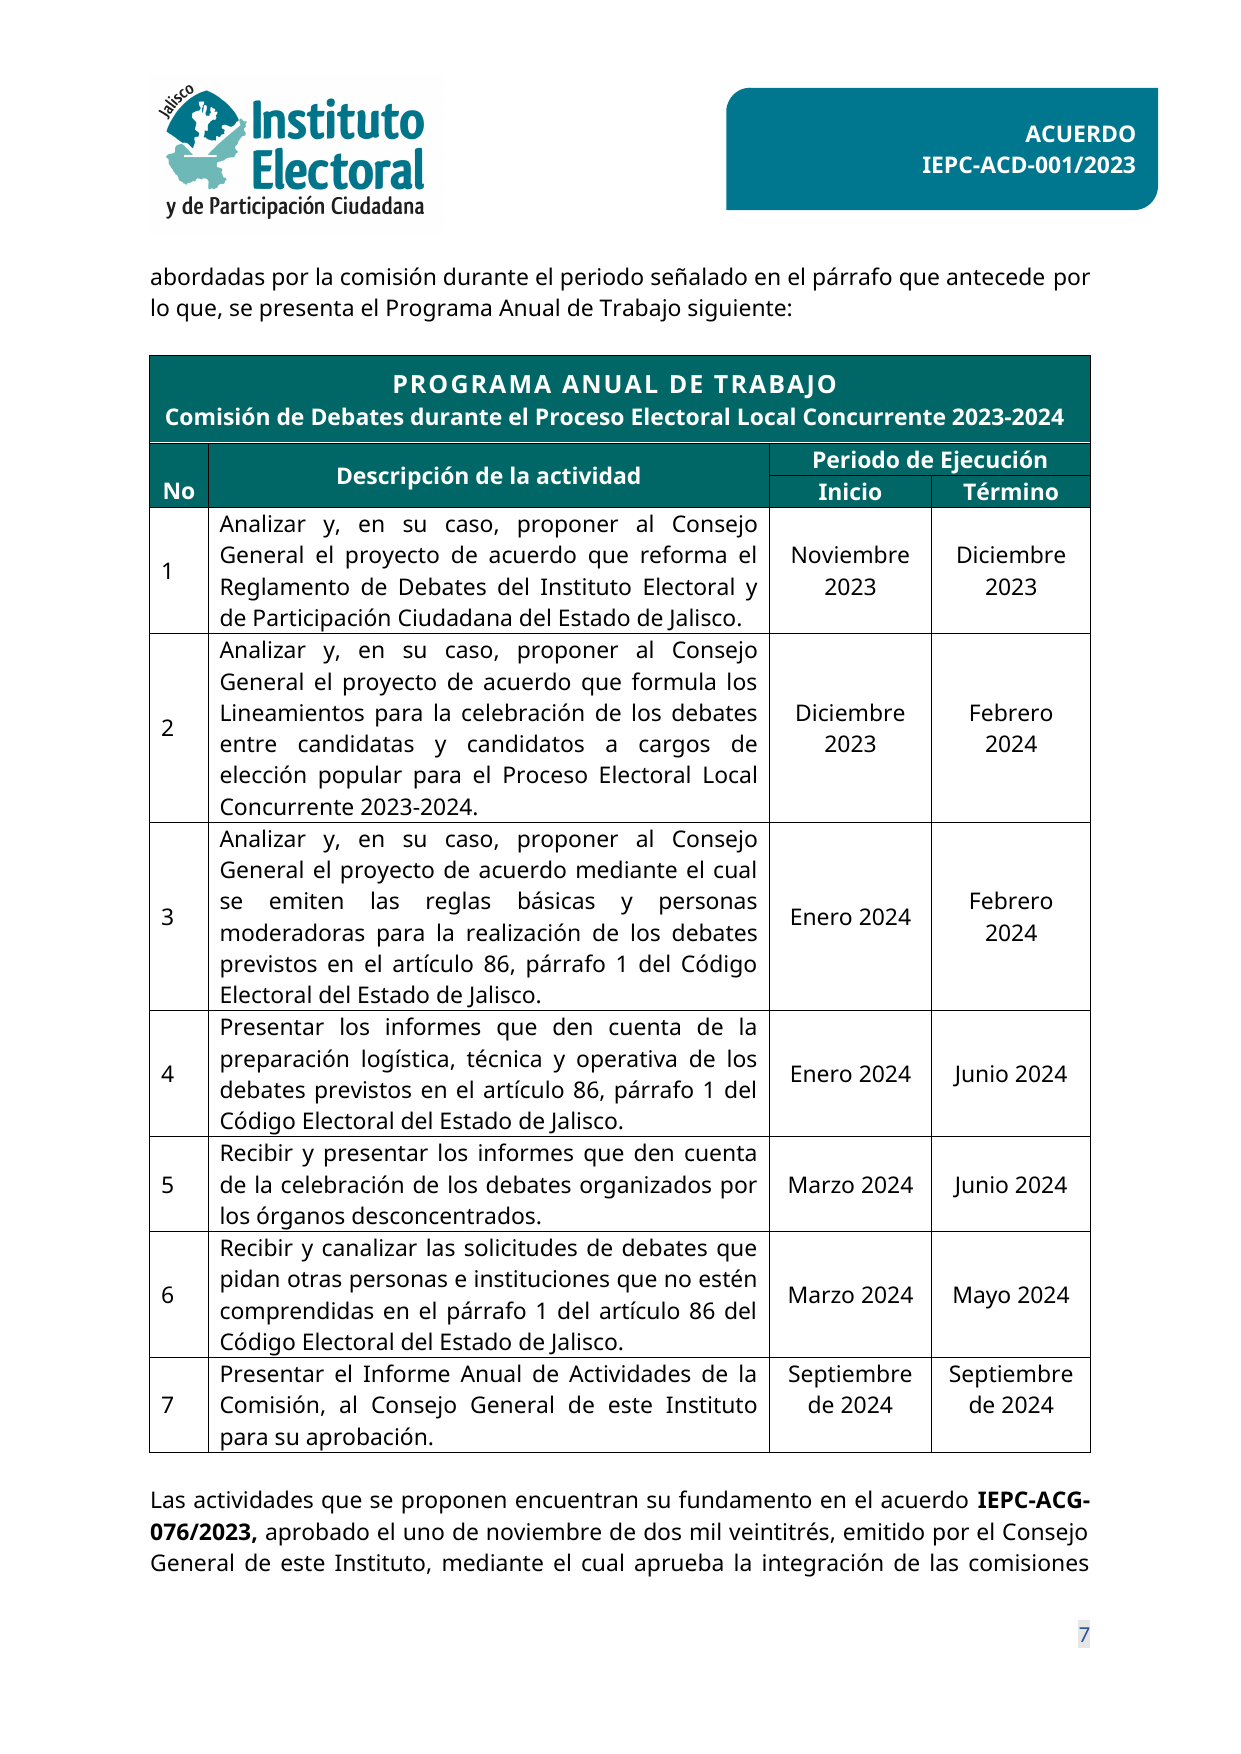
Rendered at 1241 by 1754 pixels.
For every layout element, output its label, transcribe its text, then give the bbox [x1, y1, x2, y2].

table_cell Junio 2024 [932, 1011, 1090, 1136]
table_cell No [150, 444, 208, 507]
table_cell Junio 2024 [932, 1137, 1090, 1231]
table_cell Presentar el Informe Anual de Actividades de la Comisión, al Consejo General de este Instituto para su aprobación. [209, 1358, 769, 1452]
table_cell Febrero 2024 [932, 634, 1090, 822]
table_cell Descripción de la actividad [209, 444, 769, 507]
table_cell Analizar y, en su caso, proponer al Consejo General el proyecto de acuerdo mediante el cual se emiten las reglas básicas y personas moderadoras para la realización de los debates previstos en el artículo 86, párrafo 1 del Código Electoral del Estado de Jalisco. [209, 823, 769, 1010]
table_cell Septiembre de 2024 [932, 1358, 1090, 1452]
table_cell 7 [150, 1358, 208, 1452]
table_cell 3 [150, 823, 208, 1010]
table_cell 1 [150, 508, 208, 633]
table_cell Enero 2024 [770, 1011, 931, 1136]
table_cell Periodo de Ejecución [770, 444, 1090, 475]
table_cell Febrero 2024 [932, 823, 1090, 1010]
table_cell Presentar los informes que den cuenta de la preparación logística, técnica y operativa de los debates previstos en el artículo 86, párrafo 1 del Código Electoral del Estado de Jalisco. [209, 1011, 769, 1136]
table_cell Marzo 2024 [770, 1232, 931, 1357]
table_cell Enero 2024 [770, 823, 931, 1010]
table_cell Término [932, 476, 1090, 507]
table_cell 6 [150, 1232, 208, 1357]
table_cell Septiembre de 2024 [770, 1358, 931, 1452]
table_cell Recibir y canalizar las solicitudes de debates que pidan otras personas e instituciones que no estén comprendidas en el párrafo 1 del artículo 86 del Código Electoral del Estado de Jalisco. [209, 1232, 769, 1357]
table_cell 2 [150, 634, 208, 822]
picture [150, 75, 445, 234]
table_cell Mayo 2024 [932, 1232, 1090, 1357]
table_cell Recibir y presentar los informes que den cuenta de la celebración de los debates organizados por los órganos desconcentrados. [209, 1137, 769, 1231]
table_cell Diciembre 2023 [770, 634, 931, 822]
table_cell Analizar y, en su caso, proponer al Consejo General el proyecto de acuerdo que reforma el Reglamento de Debates del Instituto Electoral y de Participación Ciudadana del Estado de Jalisco. [209, 508, 769, 633]
table_cell Noviembre 2023 [770, 508, 931, 633]
table_cell Diciembre 2023 [932, 508, 1090, 633]
table_cell Marzo 2024 [770, 1137, 931, 1231]
table_cell 4 [150, 1011, 208, 1136]
table_cell Analizar y, en su caso, proponer al Consejo General el proyecto de acuerdo que formula los Lineamientos para la celebración de los debates entre candidatas y candidatos a cargos de elección popular para el Proceso Electoral Local Concurrente 2023-2024. [209, 634, 769, 822]
table_header PROGRAMA ANUAL DE TRABAJO Comisión de Debates durante el Proceso Electoral Local Concurrente 2023-2024 [150, 356, 1090, 442]
table_cell 5 [150, 1137, 208, 1231]
table_cell Inicio [770, 476, 931, 507]
